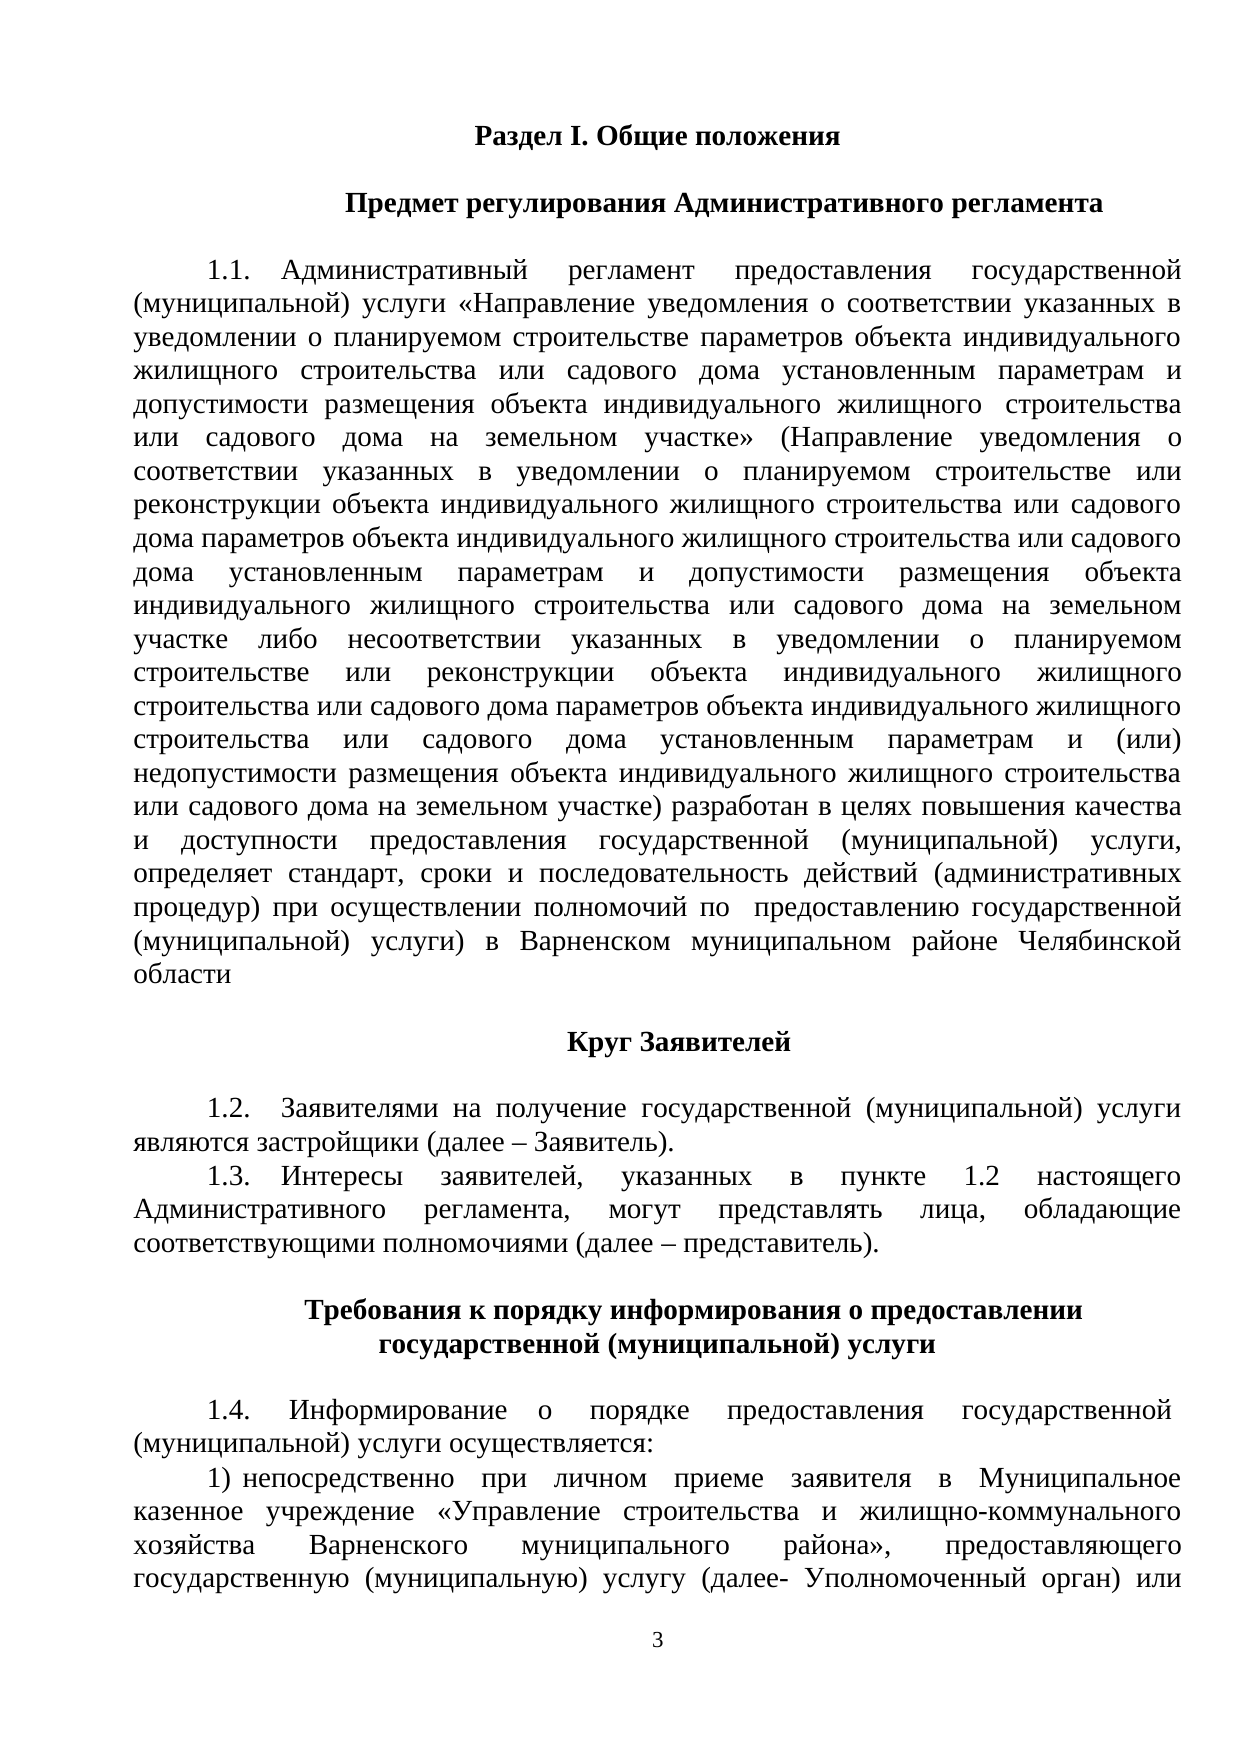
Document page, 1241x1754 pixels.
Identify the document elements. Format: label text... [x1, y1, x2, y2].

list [133, 1460, 1182, 1594]
list Интересы заявителей, указанных в пункте 1.2 настоящего Административного регламента, могут представлять лица, обладающие соответствующими полномочиями (далее – представитель). [133, 1158, 1181, 1258]
subtitle Раздел I. Общие положения [134, 118, 1181, 151]
list Заявителями на получение государственной (муниципальной) услуги являются застройщики (далее – Заявитель). [133, 1091, 1181, 1158]
subtitle Круг Заявителей [177, 1024, 1181, 1057]
text Предмет регулирования Административного регламента [345, 185, 1205, 219]
subtitle Требования к порядку информирования о предоставлении государственной (муниципальной) услуги [304, 1292, 1085, 1359]
list Административный регламент предоставления государственной (муниципальной) услуги «Направление уведомления о соответствии указанных в уведомлении о планируемом строительстве параметров объекта индивидуального жилищного строительства или садового дома установленным параметрам и допустимости размещения объекта индивидуального жилищного строительства или садового дома на земельном участке» (Направление уведомления о соответствии указанных в уведомлении о планируемом строительстве или реконструкции объекта индивидуального жилищного строительства или садового дома параметров объекта индивидуального жилищного строительства или садового дома установленным параметрам и допустимости размещения объекта индивидуального жилищного строительства или садового дома на земельном участке либо несоответствии указанных в уведомлении о планируемом строительстве или реконструкции объекта индивидуального жилищного строительства или садового дома параметров объекта индивидуального жилищного строительства или садового дома установленным параметрам и (или) недопустимости размещения объекта индивидуального жилищного строительства или садового дома на земельном участке) разработан в целях повышения качества и доступности предоставления государственной (муниципальной) услуги, определяет стандарт, сроки и последовательность действий (административных процедур) при осуществлении полномочий по предоставлению государственной (муниципальной) услуги) в Варненском муниципальном районе Челябинской области [133, 252, 1182, 990]
text (муниципальной) услуги осуществляется: [133, 1426, 1205, 1460]
list Информирование о порядке предоставления государственной [207, 1392, 1205, 1426]
